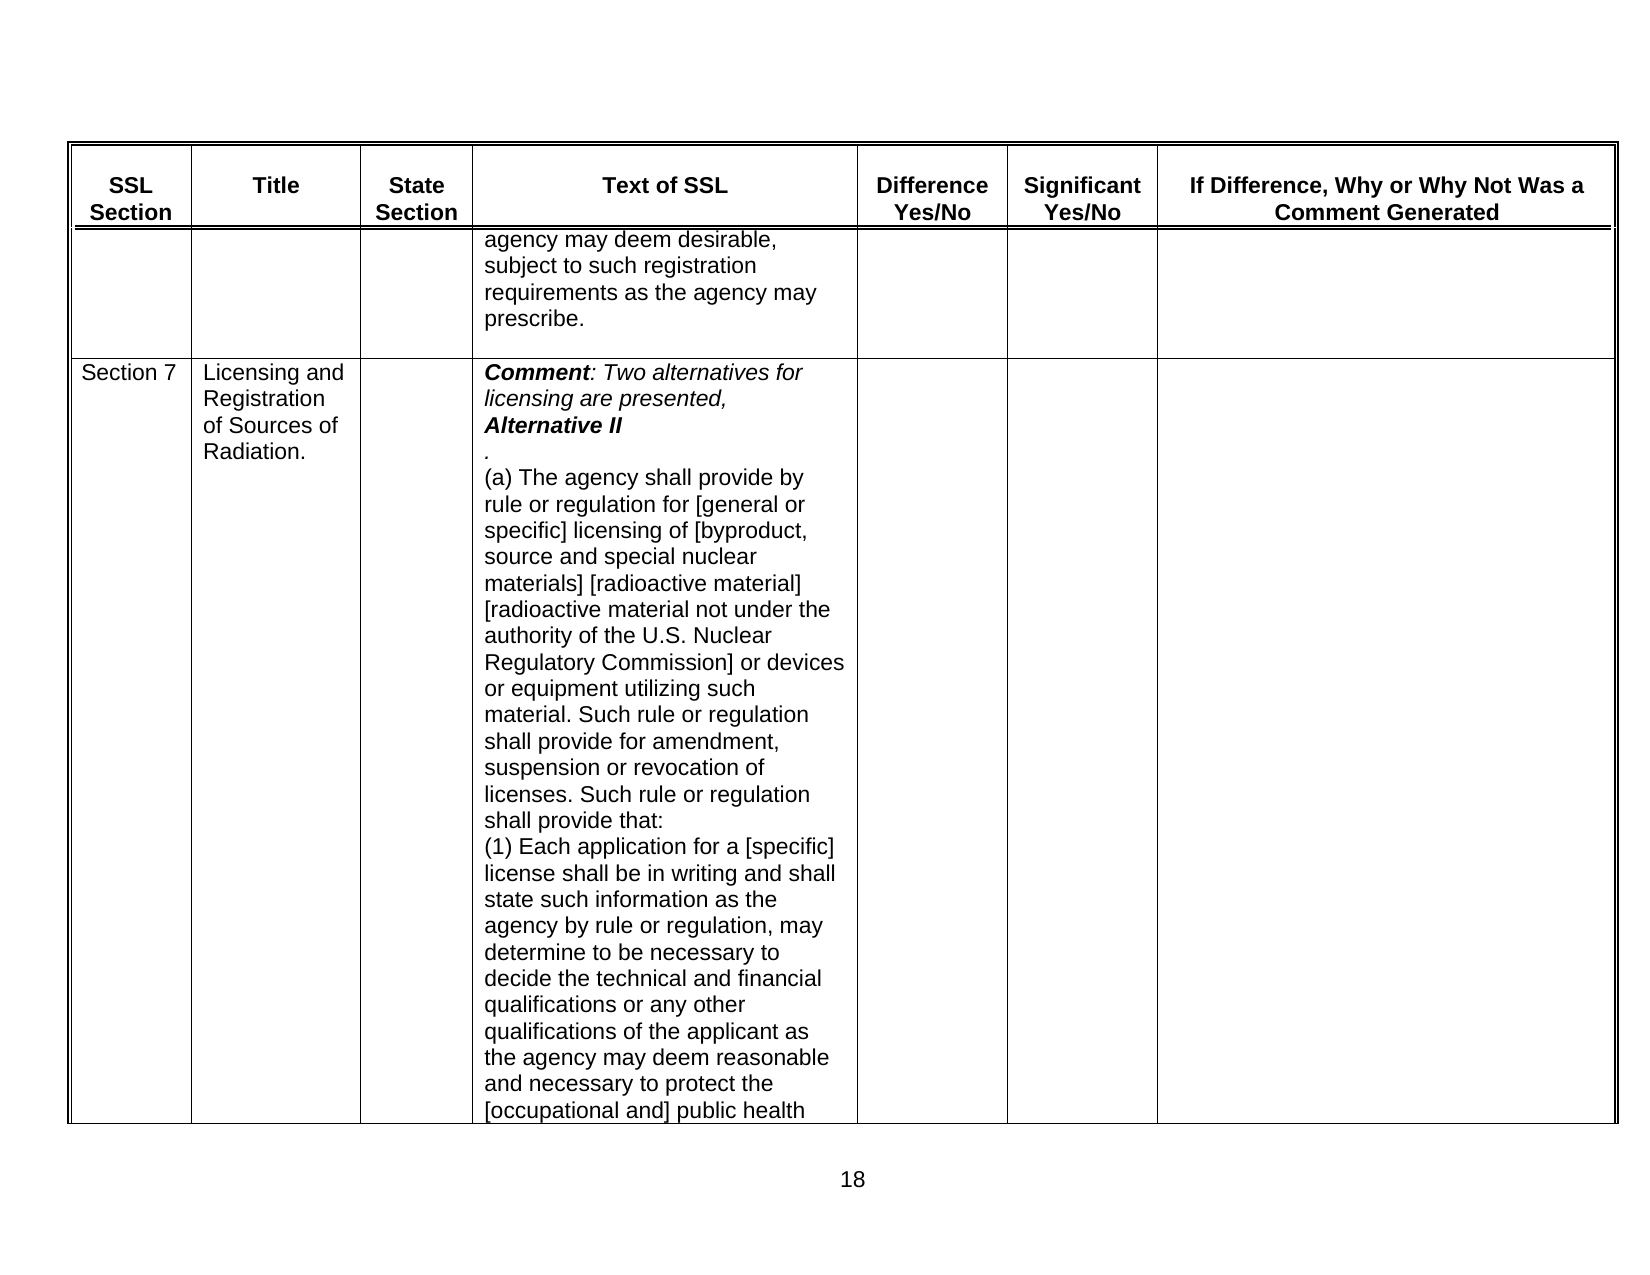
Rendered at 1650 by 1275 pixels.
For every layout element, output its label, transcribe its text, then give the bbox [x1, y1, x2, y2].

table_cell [192, 230, 360, 358]
table_cell Section 7 [70, 225, 191, 358]
table_header Significant Yes/No [1008, 146, 1157, 225]
table_cell [361, 230, 472, 358]
table_cell [858, 230, 1007, 358]
table_header Difference Yes/No [858, 146, 1007, 225]
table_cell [192, 359, 360, 1123]
table_header State Section [361, 146, 472, 225]
table_header Title [192, 146, 360, 225]
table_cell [473, 359, 857, 1123]
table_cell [473, 230, 857, 358]
table_cell [361, 359, 472, 1123]
table_cell [1008, 230, 1157, 358]
table_header SSL Section [72, 146, 191, 225]
table_cell [1158, 225, 1617, 358]
table_cell [1158, 359, 1614, 1123]
table_cell Section 7 [72, 359, 191, 1123]
table_header If Difference, Why or Why Not Was a Comment Generated [1158, 146, 1614, 225]
table_cell [1008, 359, 1157, 1123]
table_cell [858, 359, 1007, 1123]
table_header Text of SSL [473, 146, 857, 225]
